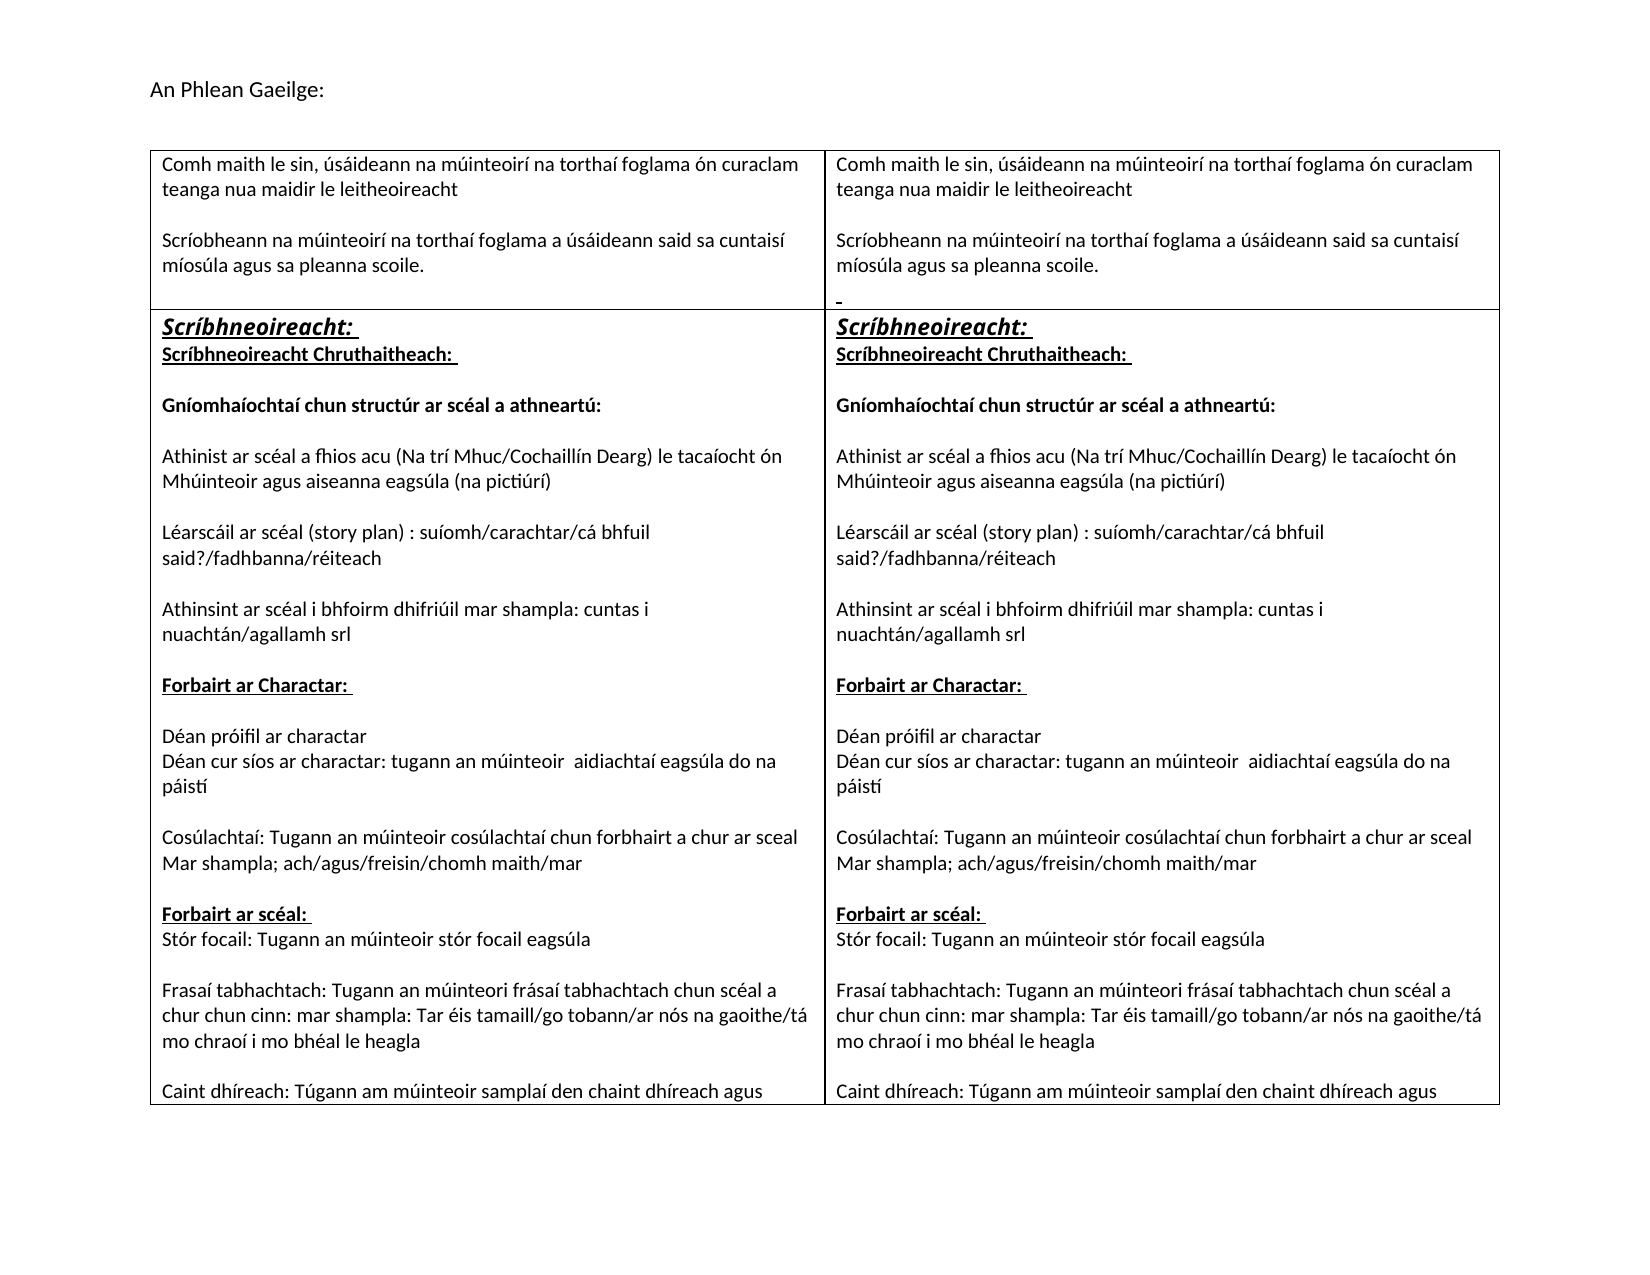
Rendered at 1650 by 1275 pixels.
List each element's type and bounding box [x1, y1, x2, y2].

table_cell [826, 310, 1499, 1104]
table_cell [826, 151, 1499, 309]
table_cell [151, 151, 824, 309]
table_cell [151, 310, 824, 1104]
